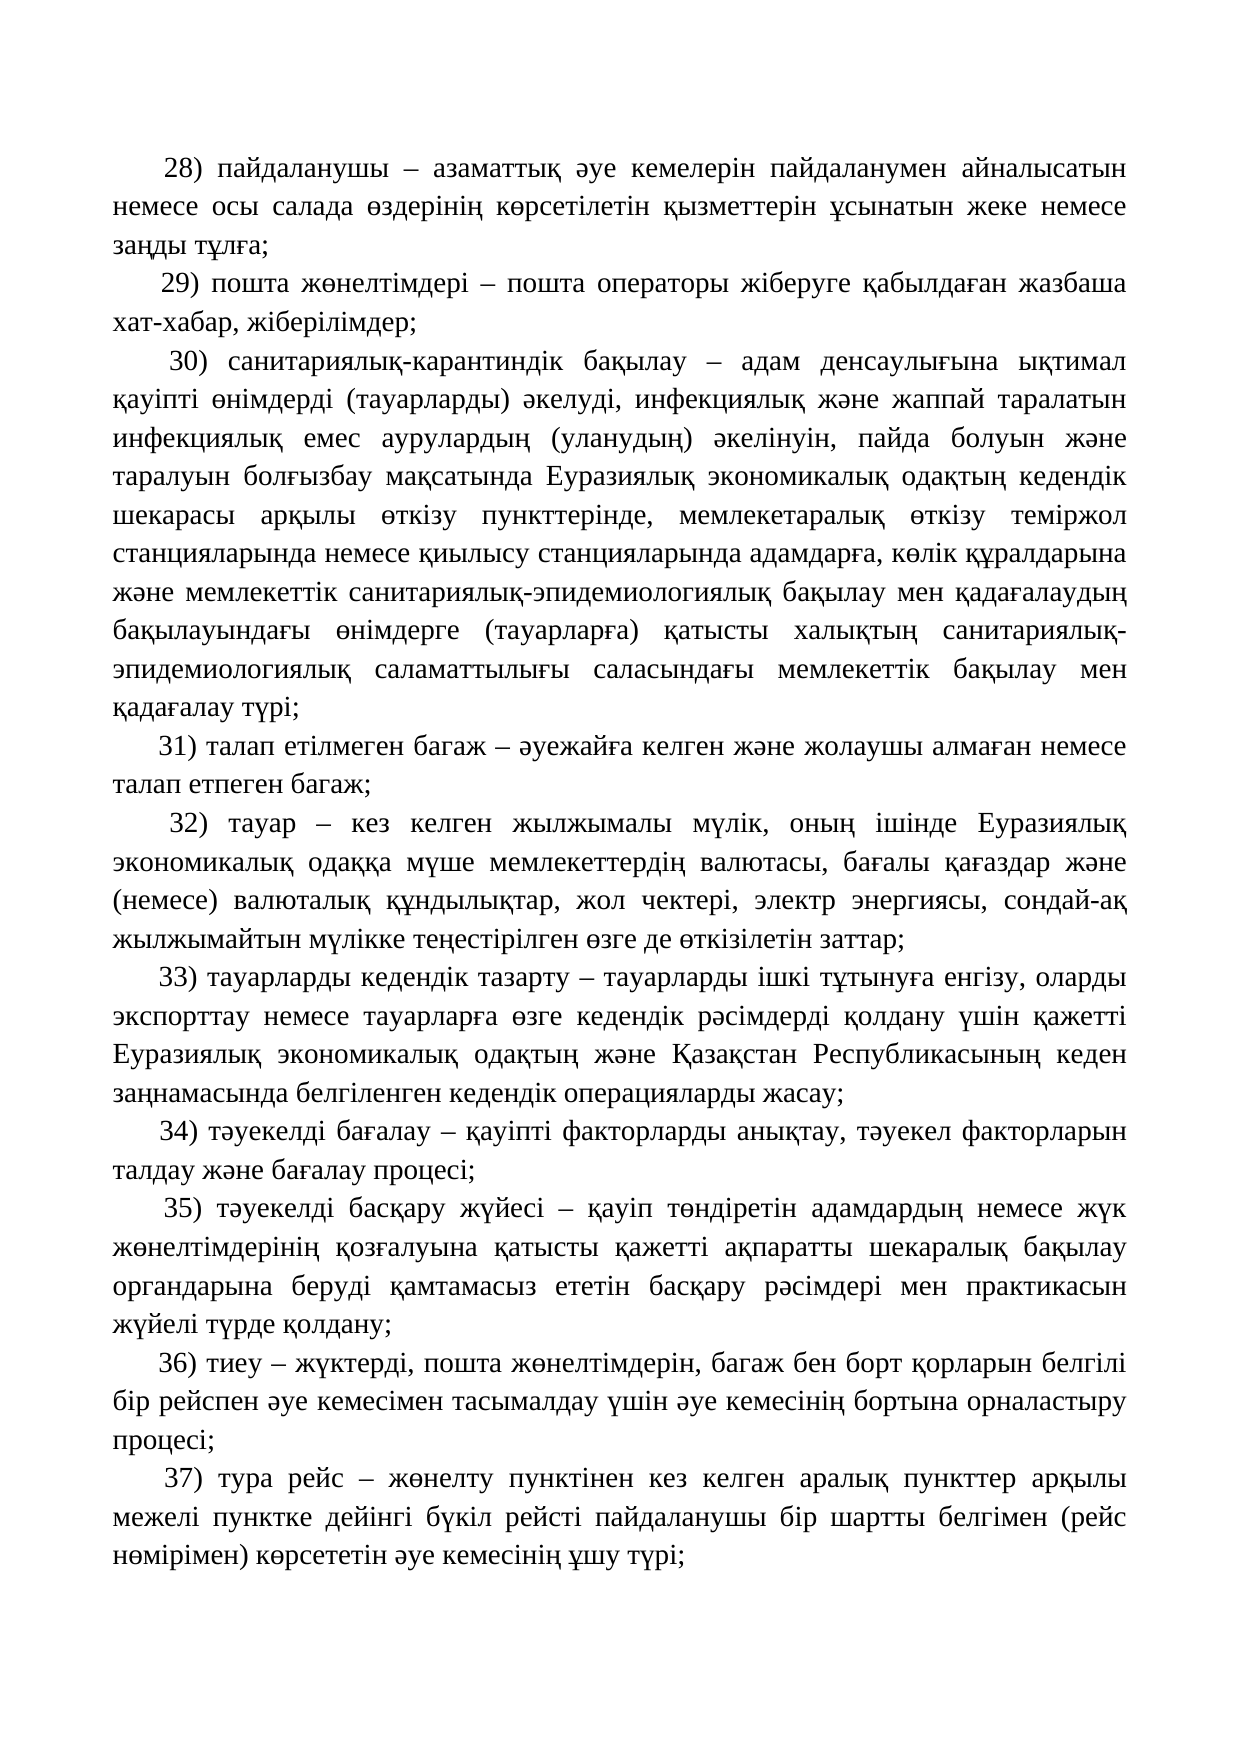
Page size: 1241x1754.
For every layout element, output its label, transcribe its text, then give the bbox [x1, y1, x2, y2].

text 34) тәуекелді бағалау – қауіпті факторларды анықтау, тәуекел факторларын талдау және бағалау процесі; [112, 1113, 1128, 1186]
text 37) тура рейс – жөнелту пунктінен кез келген аралық пункттер арқылы межелі пунктке дейінгі бүкіл рейсті пайдаланушы бір шартты белгімен (рейс нөмірімен) көрсететін әуе кемесінің ұшу түрі; [112, 1460, 1128, 1571]
text 36) тиеу – жүктерді, пошта жөнелтімдерін, багаж бен борт қорларын белгілі бір рейспен әуе кемесімен тасымалдау үшін әуе кемесінің бортына орналастыру процесі; [112, 1345, 1128, 1455]
text 28) пайдаланушы – азаматтық әуе кемелерін пайдаланумен айналысатын немесе осы салада өздерінің көрсетілетін қызметтерін ұсынатын жеке немесе заңды тұлға; [112, 150, 1128, 261]
text 29) пошта жөнелтімдері – пошта операторы жіберуге қабылдаған жазбаша хат-хабар, жіберілімдер; [112, 266, 1128, 338]
text 32) тауар – кез келген жылжымалы мүлік, оның ішінде Еуразиялық экономикалық одаққа мүше мемлекеттердің валютасы, бағалы қағаздар және (немесе) валюталық құндылықтар, жол чектері, электр энергиясы, сондай-ақ жылжымайтын мүлікке теңестірілген өзге де өткізілетін заттар; [112, 805, 1128, 954]
text 31) талап етілмеген багаж – әуежайға келген және жолаушы алмаған немесе талап етпеген багаж; [112, 728, 1128, 800]
text 35) тәуекелді басқару жүйесі – қауіп төндіретін адамдардың немесе жүк жөнелтімдерінің қозғалуына қатысты қажетті ақпаратты шекаралық бақылау органдарына беруді қамтамасыз ететін басқару рәсімдері мен практикасын жүйелі түрде қолдану; [112, 1191, 1128, 1340]
text 33) тауарларды кедендік тазарту – тауарларды ішкі тұтынуға енгізу, оларды экспорттау немесе тауарларға өзге кедендік рәсімдерді қолдану үшін қажетті Еуразиялық экономикалық одақтың және Қазақстан Республикасының кеден заңнамасында белгіленген кедендік операцияларды жасау; [112, 959, 1128, 1108]
text 30) санитариялық-карантиндік бақылау – адам денсаулығына ықтимал қауіпті өнімдерді (тауарларды) әкелуді, инфекциялық және жаппай таралатын инфекциялық емес аурулардың (уланудың) әкелінуін, пайда болуын және таралуын болғызбау мақсатында Еуразиялық экономикалық одақтың кедендік шекарасы арқылы өткізу пункттерінде, мемлекетаралық өткізу теміржол станцияларында немесе қиылысу станцияларында адамдарға, көлік құралдарына және мемлекеттік санитариялық-эпидемиологиялық бақылау мен қадағалаудың бақылауындағы өнімдерге (тауарларға) қатысты халықтың санитариялық-эпидемиологиялық саламаттылығы саласындағы мемлекеттік бақылау мен қадағалау түрі; [112, 343, 1128, 723]
